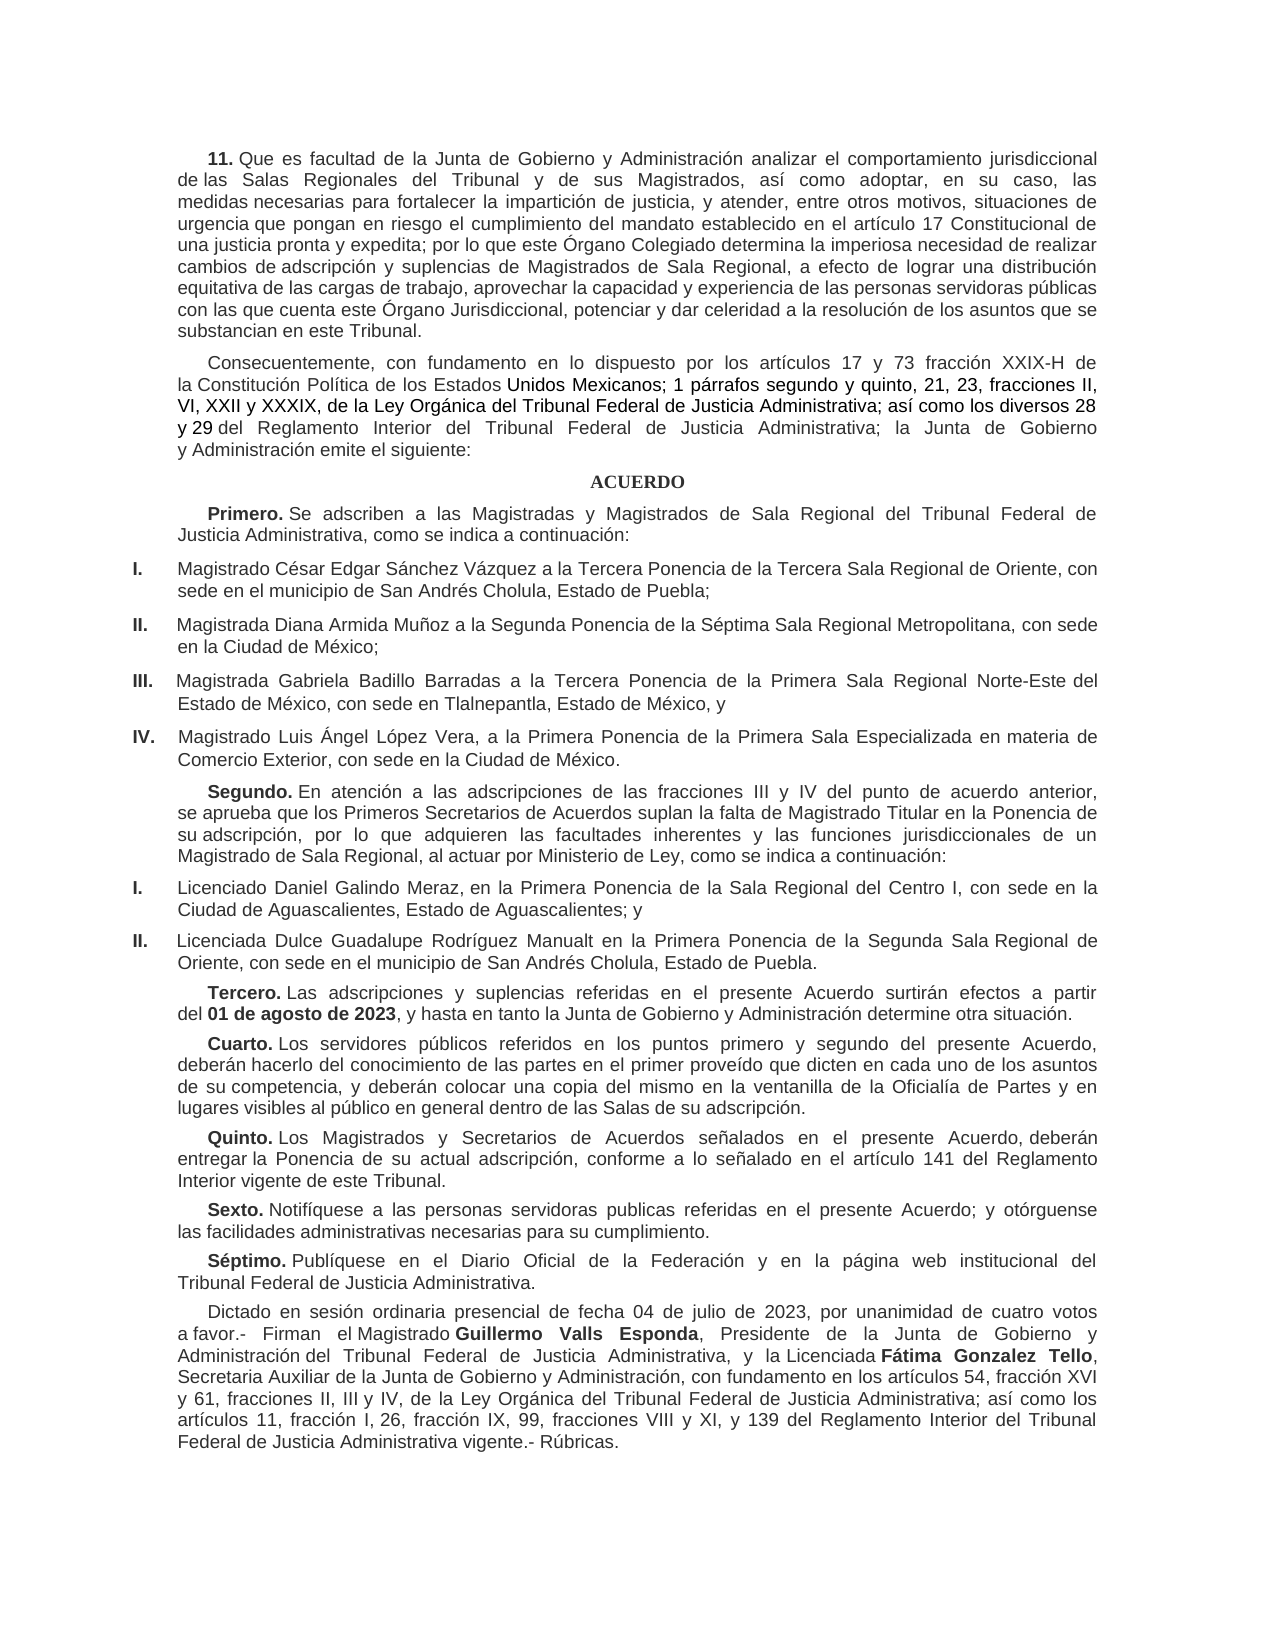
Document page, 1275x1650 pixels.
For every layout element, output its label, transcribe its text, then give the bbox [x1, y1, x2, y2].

text Séptimo. Publíquese en el Diario Oficial de la Federación y en la página web institucional del Tribunal Federal de Justicia Administrativa. [177, 1250, 1098, 1293]
text Cuarto. Los servidores públicos referidos en los puntos primero y segundo del presente Acuerdo, deberán hacerlo del conocimiento de las partes en el primer proveído que dicten en cada uno de los asuntos de su competencia, y deberán colocar una copia del mismo en la ventanilla de la Oficialía de Partes y en lugares visibles al público en general dentro de las Salas de su adscripción. [177, 1032, 1098, 1119]
text Consecuentemente, con fundamento en lo dispuesto por los artículos 17 y 73 fracción XXIX-H de la Constitución Política de los Estados Unidos Mexicanos; 1 párrafos segundo y quinto, 21, 23, fracciones II, VI, XXII y XXXIX, de la Ley Orgánica del Tribunal Federal de Justicia Administrativa; así como los diversos 28 y 29 del Reglamento Interior del Tribunal Federal de Justicia Administrativa; la Junta de Gobierno y Administración emite el siguiente: [177, 352, 1098, 460]
text Segundo. En atención a las adscripciones de las fracciones III y IV del punto de acuerdo anterior, se aprueba que los Primeros Secretarios de Acuerdos suplan la falta de Magistrado Titular en la Ponencia de su adscripción, por lo que adquieren las facultades inherentes y las funciones jurisdiccionales de un Magistrado de Sala Regional, al actuar por Ministerio de Ley, como se indica a continuación: [177, 780, 1098, 867]
text Dictado en sesión ordinaria presencial de fecha 04 de julio de 2023, por unanimidad de cuatro votos a favor.- Firman el Magistrado Guillermo Valls Esponda, Presidente de la Junta de Gobierno y Administración del Tribunal Federal de Justicia Administrativa, y la Licenciada Fátima Gonzalez Tello, Secretaria Auxiliar de la Junta de Gobierno y Administración, con fundamento en los artículos 54, fracción XVI y 61, fracciones II, III y IV, de la Ley Orgánica del Tribunal Federal de Justicia Administrativa; así como los artículos 11, fracción I, 26, fracción IX, 99, fracciones VIII y XI, y 139 del Reglamento Interior del Tribunal Federal de Justicia Administrativa vigente.- Rúbricas. [177, 1301, 1098, 1452]
text IV. Magistrado Luis Ángel López Vera, a la Primera Ponencia de la Primera Sala Especializada en materia de Comercio Exterior, con sede en la Ciudad de México. [132, 724, 1098, 770]
text II. Licenciada Dulce Guadalupe Rodríguez Manualt en la Primera Ponencia de la Segunda Sala Regional de Oriente, con sede en el municipio de San Andrés Cholula, Estado de Puebla. [132, 928, 1098, 973]
text Primero. Se adscriben a las Magistradas y Magistrados de Sala Regional del Tribunal Federal de Justicia Administrativa, como se indica a continuación: [177, 503, 1098, 546]
text Quinto. Los Magistrados y Secretarios de Acuerdos señalados en el presente Acuerdo, deberán entregar la Ponencia de su actual adscripción, conforme a lo señalado en el artículo 141 del Reglamento Interior vigente de este Tribunal. [177, 1127, 1098, 1191]
text Sexto. Notifíquese a las personas servidoras publicas referidas en el presente Acuerdo; y otórguense las facilidades administrativas necesarias para su cumplimiento. [177, 1199, 1098, 1242]
text ACUERDO [177, 471, 1098, 492]
text III. Magistrada Gabriela Badillo Barradas a la Tercera Ponencia de la Primera Sala Regional Norte-Este del Estado de México, con sede en Tlalnepantla, Estado de México, y [132, 668, 1098, 714]
text I. Magistrado César Edgar Sánchez Vázquez a la Tercera Ponencia de la Tercera Sala Regional de Oriente, con sede en el municipio de San Andrés Cholula, Estado de Puebla; [132, 556, 1098, 602]
text II. Magistrada Diana Armida Muñoz a la Segunda Ponencia de la Séptima Sala Regional Metropolitana, con sede en la Ciudad de México; [132, 612, 1098, 658]
text Tercero. Las adscripciones y suplencias referidas en el presente Acuerdo surtirán efectos a partir del 01 de agosto de 2023, y hasta en tanto la Junta de Gobierno y Administración determine otra situación. [177, 981, 1098, 1024]
text I. Licenciado Daniel Galindo Meraz, en la Primera Ponencia de la Sala Regional del Centro I, con sede en la Ciudad de Aguascalientes, Estado de Aguascalientes; y [132, 874, 1098, 920]
text 11. Que es facultad de la Junta de Gobierno y Administración analizar el comportamiento jurisdiccional de las Salas Regionales del Tribunal y de sus Magistrados, así como adoptar, en su caso, las medidas necesarias para fortalecer la impartición de justicia, y atender, entre otros motivos, situaciones de urgencia que pongan en riesgo el cumplimiento del mandato establecido en el artículo 17 Constitucional de una justicia pronta y expedita; por lo que este Órgano Colegiado determina la imperiosa necesidad de realizar cambios de adscripción y suplencias de Magistrados de Sala Regional, a efecto de lograr una distribución equitativa de las cargas de trabajo, aprovechar la capacidad y experiencia de las personas servidoras públicas con las que cuenta este Órgano Jurisdiccional, potenciar y dar celeridad a la resolución de los asuntos que se substancian en este Tribunal. [177, 148, 1098, 342]
